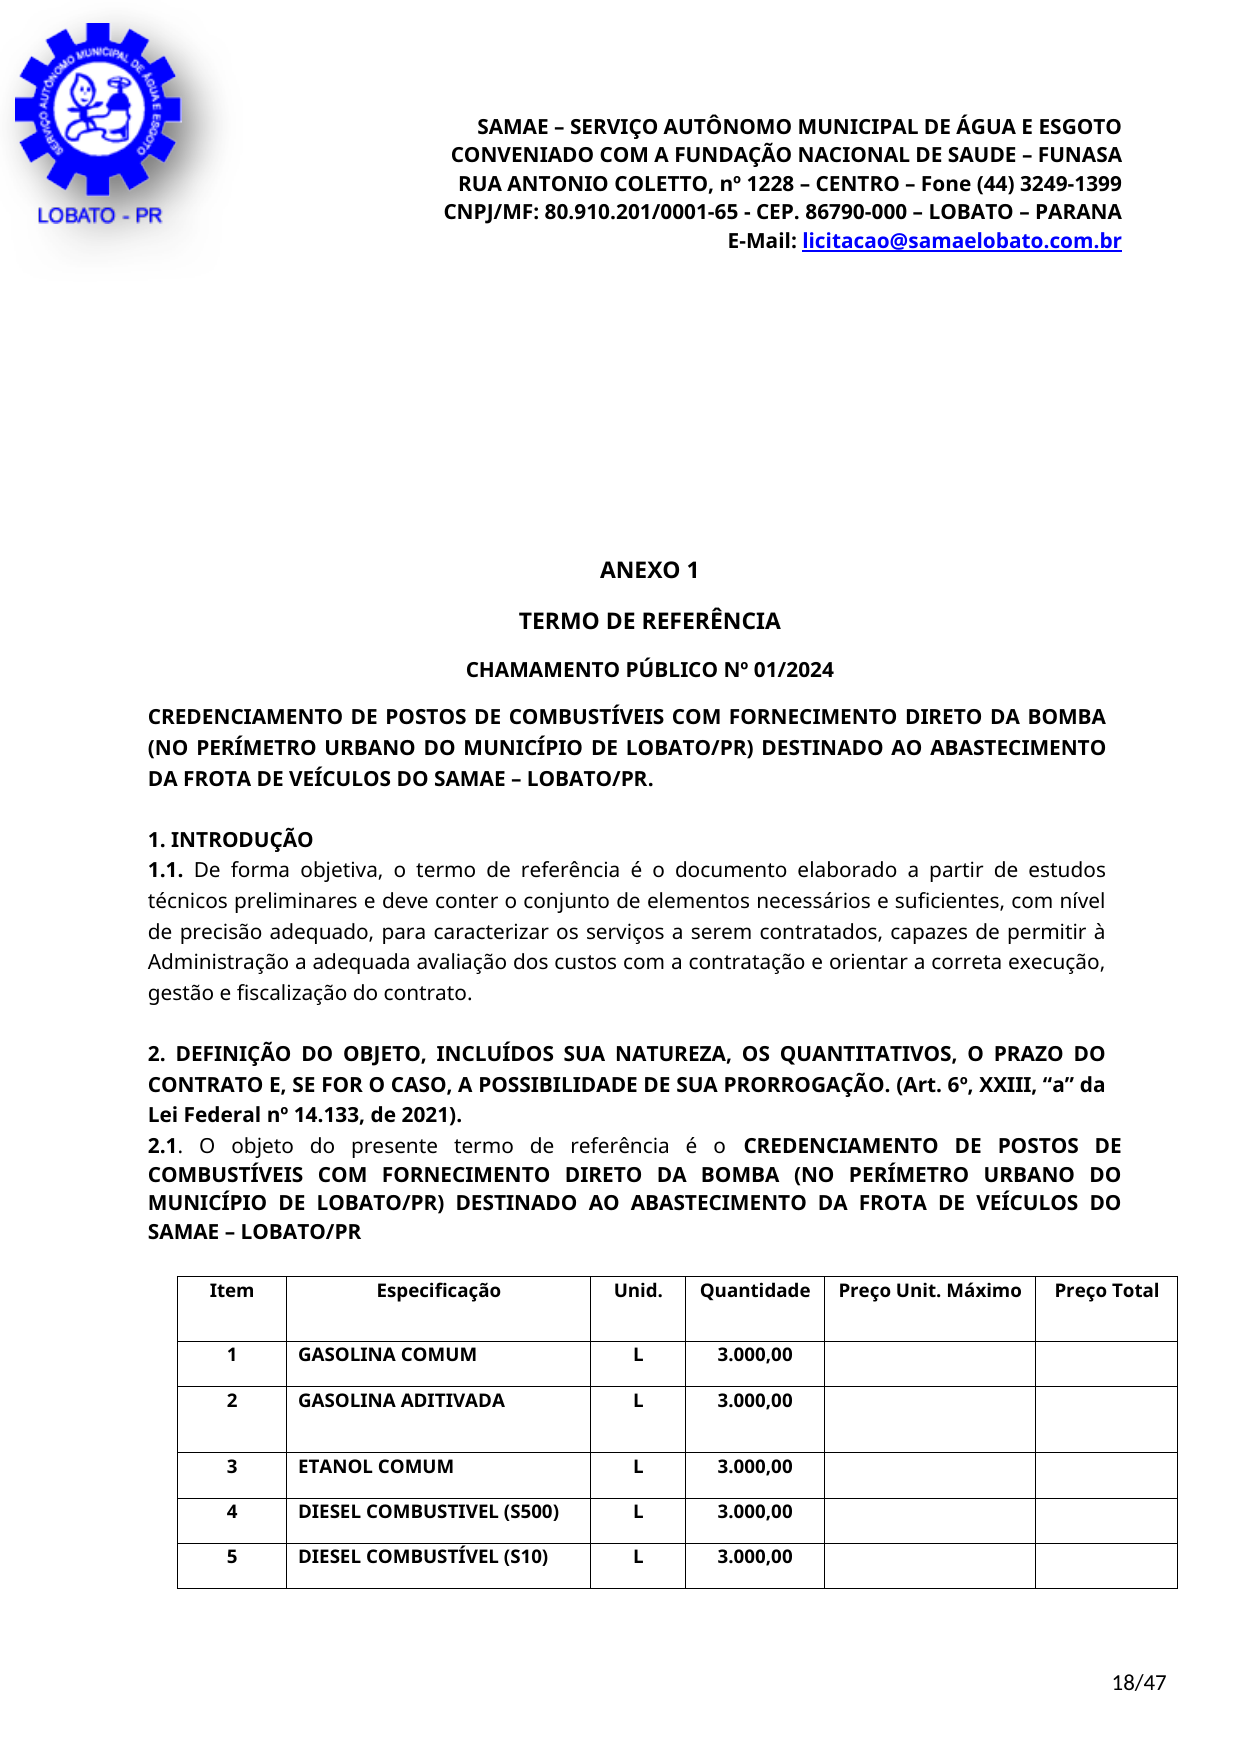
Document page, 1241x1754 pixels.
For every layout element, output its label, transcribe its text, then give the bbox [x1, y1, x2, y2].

text ANEXO 1 [148, 554, 1107, 586]
table_cell GASOLINA ADITIVADA [287, 1387, 590, 1452]
table_cell [1036, 1453, 1177, 1497]
picture [15, 23, 182, 224]
table_header Especificação [287, 1277, 590, 1341]
table_cell 3.000,00 [686, 1453, 824, 1497]
table_cell 3.000,00 [686, 1499, 824, 1543]
table_cell 3.000,00 [686, 1544, 824, 1588]
table_cell DIESEL COMBUSTIVEL (S500) [287, 1499, 590, 1543]
text CHAMAMENTO PÚBLICO Nº 01/2024 [148, 655, 1107, 684]
table_cell [1036, 1499, 1177, 1543]
table_cell 3 [178, 1453, 286, 1497]
text 2.1. O objeto do presente termo de referência é o CREDENCIAMENTO DE POSTOS DE COMBUSTÍVEIS COM FORNECIMENTO DIRETO DA BOMBA (NO PERÍMETRO URBANO DO MUNICÍPIO DE LOBATO/PR) DESTINADO AO ABASTECIMENTO DA FROTA DE VEÍCULOS DO SAMAE – LOBATO/PR [148, 1131, 1122, 1245]
text CREDENCIAMENTO DE POSTOS DE COMBUSTÍVEIS COM FORNECIMENTO DIRETO DA BOMBA (NO PERÍMETRO URBANO DO MUNICÍPIO DE LOBATO/PR) DESTINADO AO ABASTECIMENTO DA FROTA DE VEÍCULOS DO SAMAE – LOBATO/PR. [148, 702, 1107, 792]
table_header Item [178, 1277, 286, 1341]
table_cell L [591, 1453, 685, 1497]
table_cell ETANOL COMUM [287, 1453, 590, 1497]
table_cell L [591, 1499, 685, 1543]
table_cell 3.000,00 [686, 1387, 824, 1452]
table_cell L [591, 1342, 685, 1386]
table_cell L [591, 1544, 685, 1588]
table_cell 3.000,00 [686, 1342, 824, 1386]
text TERMO DE REFERÊNCIA [148, 605, 1107, 636]
table_header Preço Unit. Máximo [825, 1277, 1035, 1341]
table_cell [1036, 1342, 1177, 1386]
table_cell [825, 1453, 1035, 1497]
table_cell 2 [178, 1387, 286, 1452]
table_cell [825, 1342, 1035, 1386]
table_header Quantidade [686, 1277, 824, 1341]
text 1. INTRODUÇÃO [148, 825, 1107, 853]
table_cell [825, 1499, 1035, 1543]
table_cell 1 [178, 1342, 286, 1386]
table_cell 5 [178, 1544, 286, 1588]
table_cell [1036, 1387, 1177, 1452]
table_cell 4 [178, 1499, 286, 1543]
table_cell [825, 1544, 1035, 1588]
table_header Unid. [591, 1277, 685, 1341]
table_header Preço Total [1036, 1277, 1177, 1341]
text 2. DEFINIÇÃO DO OBJETO, INCLUÍDOS SUA NATUREZA, OS QUANTITATIVOS, O PRAZO DO CONTRATO E, SE FOR O CASO, A POSSIBILIDADE DE SUA PRORROGAÇÃO. (Art. 6º, XXIII, “a” da Lei Federal nº 14.133, de 2021). [148, 1039, 1107, 1129]
table_cell [825, 1387, 1035, 1452]
table_cell L [591, 1387, 685, 1452]
text 1.1. De forma objetiva, o termo de referência é o documento elaborado a partir de estudos técnicos preliminares e deve conter o conjunto de elementos necessários e suficientes, com nível de precisão adequado, para caracterizar os serviços a serem contratados, capazes de permitir à Administração a adequada avaliação dos custos com a contratação e orientar a correta execução, gestão e fiscalização do contrato. [148, 856, 1107, 1007]
table_cell DIESEL COMBUSTÍVEL (S10) [287, 1544, 590, 1588]
table_cell [1036, 1544, 1177, 1588]
table_cell GASOLINA COMUM [287, 1342, 590, 1386]
